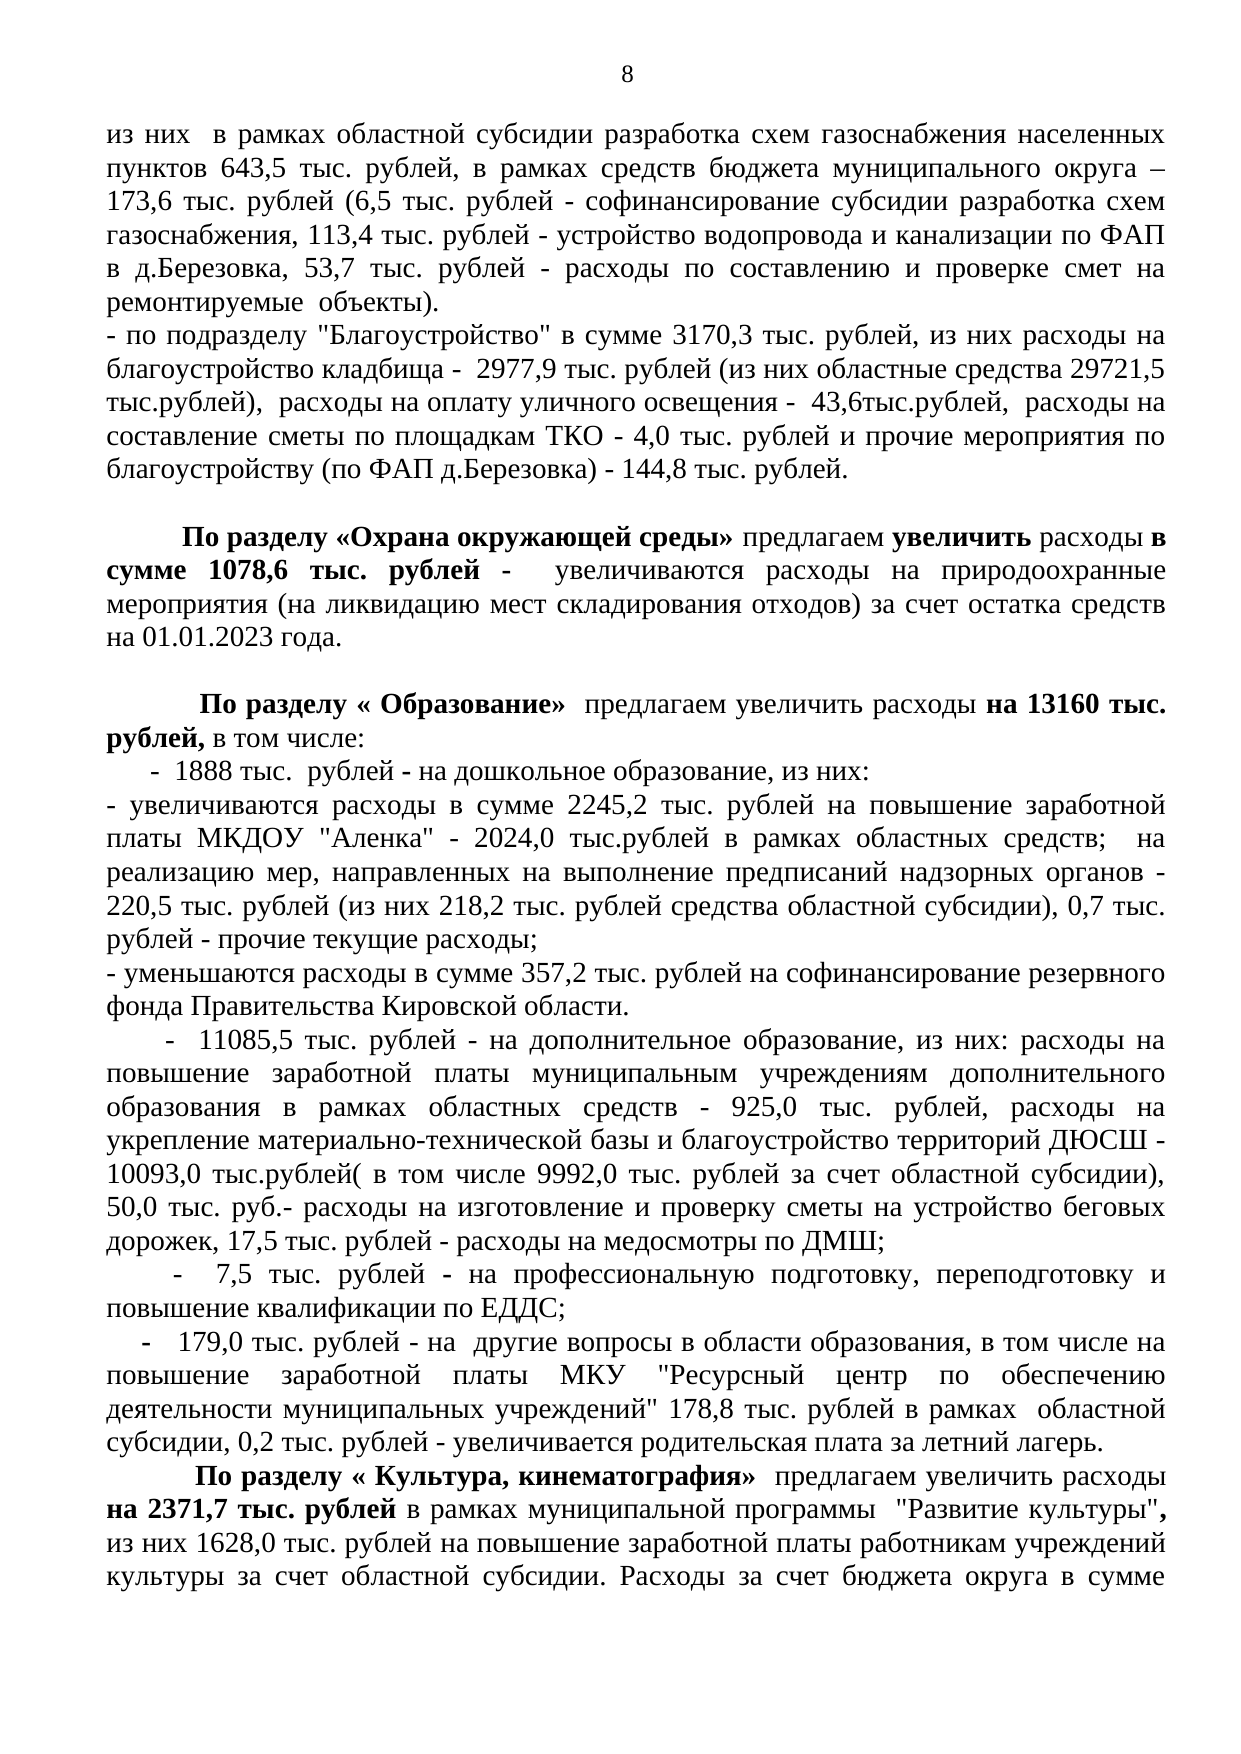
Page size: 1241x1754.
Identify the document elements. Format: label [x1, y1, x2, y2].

table_header [105, 115, 1168, 1592]
